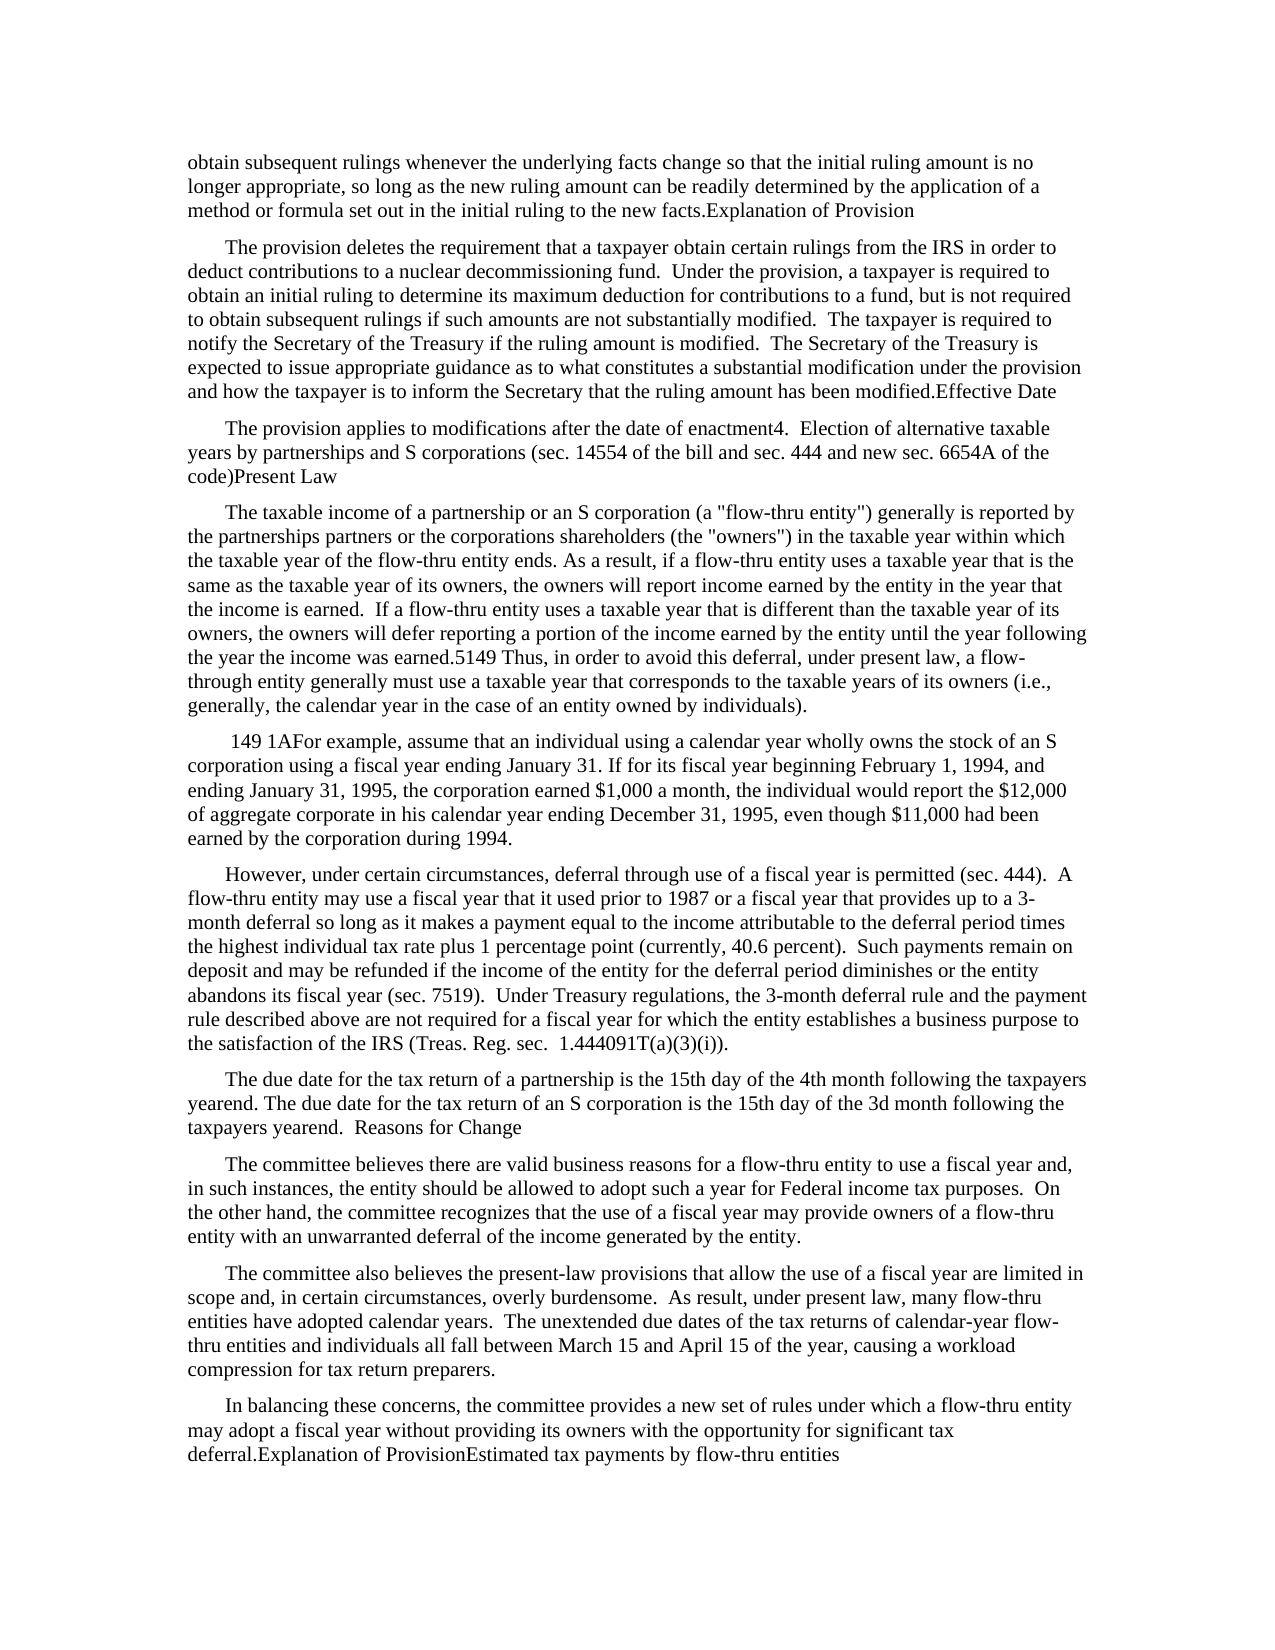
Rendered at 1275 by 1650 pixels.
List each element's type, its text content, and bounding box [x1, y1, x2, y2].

text The committee believes there are valid business reasons for a flow-thru entity to use a fiscal year and, in such instances, the entity should be allowed to adopt such a year for Federal income tax purposes. On the other hand, the committee recognizes that the use of a fiscal year may provide owners of a flow-thru entity with an unwarranted deferral of the income generated by the entity. [187, 1152, 1087, 1248]
text The taxable income of a partnership or an S corporation (a "flow-thru entity") generally is reported by the partnerships partners or the corporations shareholders (the "owners") in the taxable year within which the taxable year of the flow-thru entity ends. As a result, if a flow-thru entity uses a taxable year that is the same as the taxable year of its owners, the owners will report income earned by the entity in the year that the income is earned. If a flow-thru entity uses a taxable year that is different than the taxable year of its owners, the owners will defer reporting a portion of the income earned by the entity until the year following the year the income was earned.5149 Thus, in order to avoid this deferral, under present law, a flow-through entity generally must use a taxable year that corresponds to the taxable years of its owners (i.e., generally, the calendar year in the case of an entity owned by individuals). [187, 500, 1087, 717]
text In balancing these concerns, the committee provides a new set of rules under which a flow-thru entity may adopt a fiscal year without providing its owners with the opportunity for significant tax deferral.Explanation of ProvisionEstimated tax payments by flow-thru entities [187, 1393, 1087, 1466]
text 149 1AFor example, assume that an individual using a calendar year wholly owns the stock of an S corporation using a fiscal year ending January 31. If for its fiscal year beginning February 1, 1994, and ending January 31, 1995, the corporation earned $1,000 a month, the individual would report the $12,000 of aggregate corporate in his calendar year ending December 31, 1995, even though $11,000 had been earned by the corporation during 1994. [187, 729, 1087, 850]
text The committee also believes the present-law provisions that allow the use of a fiscal year are limited in scope and, in certain circumstances, overly burdensome. As result, under present law, many flow-thru entities have adopted calendar years. The unextended due dates of the tax returns of calendar-year flow-thru entities and individuals all fall between March 15 and April 15 of the year, causing a workload compression for tax return preparers. [187, 1261, 1087, 1381]
text The provision applies to modifications after the date of enactment4. Election of alternative taxable years by partnerships and S corporations (sec. 14554 of the bill and sec. 444 and new sec. 6654A of the code)Present Law [187, 416, 1087, 488]
text The due date for the tax return of a partnership is the 15th day of the 4th month following the taxpayers yearend. The due date for the tax return of an S corporation is the 15th day of the 3d month following the taxpayers yearend. Reasons for Change [187, 1067, 1087, 1139]
text However, under certain circumstances, deferral through use of a fiscal year is permitted (sec. 444). A flow-thru entity may use a fiscal year that it used prior to 1987 or a fiscal year that provides up to a 3-month deferral so long as it makes a payment equal to the income attributable to the deferral period times the highest individual tax rate plus 1 percentage point (currently, 40.6 percent). Such payments remain on deposit and may be refunded if the income of the entity for the deferral period diminishes or the entity abandons its fiscal year (sec. 7519). Under Treasury regulations, the 3-month deferral rule and the payment rule described above are not required for a fiscal year for which the entity establishes a business purpose to the satisfaction of the IRS (Treas. Reg. sec. 1.444091T(a)(3)(i)). [187, 862, 1087, 1055]
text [187, 150, 1087, 222]
text The provision deletes the requirement that a taxpayer obtain certain rulings from the IRS in order to deduct contributions to a nuclear decommissioning fund. Under the provision, a taxpayer is required to obtain an initial ruling to determine its maximum deduction for contributions to a fund, but is not required to obtain subsequent rulings if such amounts are not substantially modified. The taxpayer is required to notify the Secretary of the Treasury if the ruling amount is modified. The Secretary of the Treasury is expected to issue appropriate guidance as to what constitutes a substantial modification under the provision and how the taxpayer is to inform the Secretary that the ruling amount has been modified.Effective Date [187, 235, 1087, 403]
